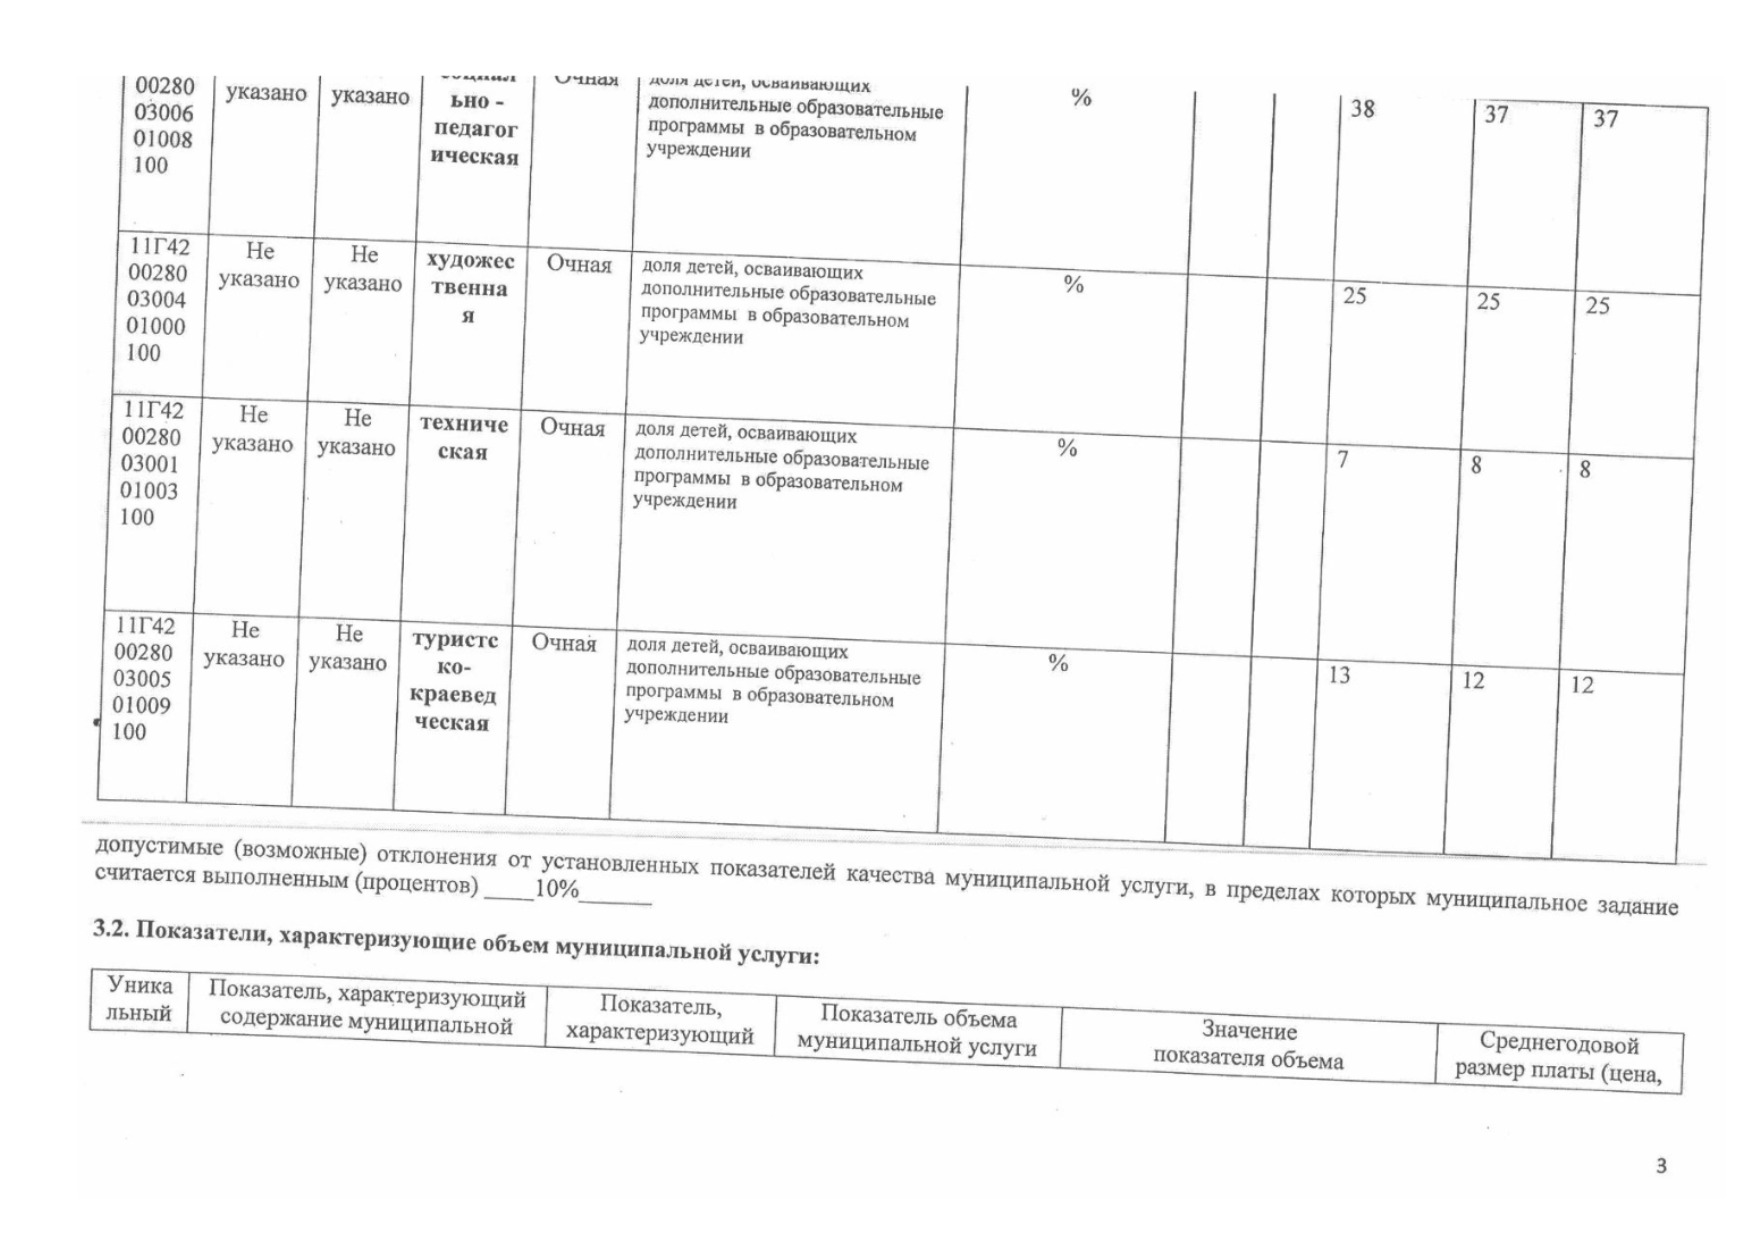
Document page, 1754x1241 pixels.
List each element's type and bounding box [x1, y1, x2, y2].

picture [79, 77, 1725, 1199]
